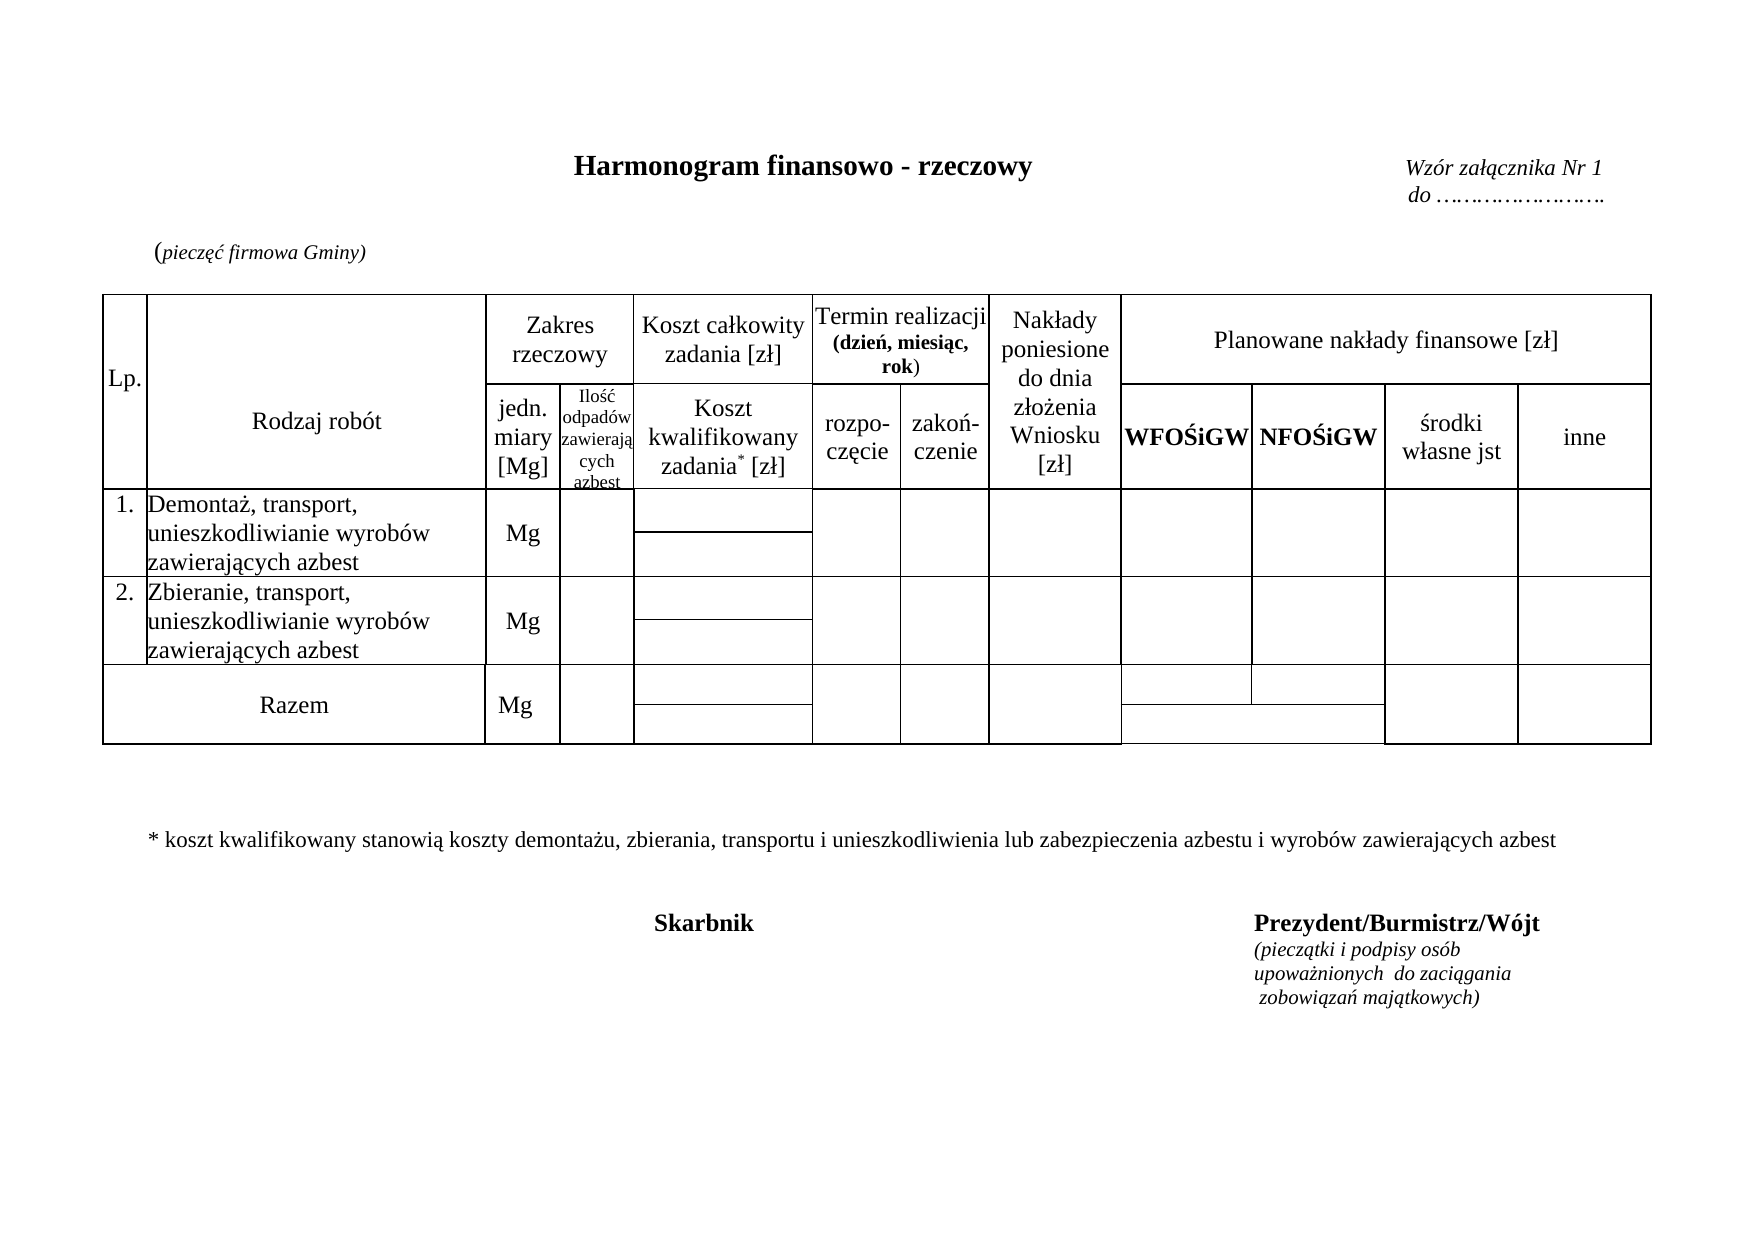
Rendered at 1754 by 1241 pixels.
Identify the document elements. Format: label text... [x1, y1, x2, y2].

table_cell 1. [104, 490, 146, 576]
table_cell [635, 533, 812, 576]
text * koszt kwalifikowany stanowią koszty demontażu, zbierania, transportu i unieszkodliwienia lub zabezpieczenia azbestu i wyrobów zawierających azbest [148, 826, 1606, 853]
table_cell zakoń-czenie [901, 385, 988, 488]
table_cell Koszt kwalifikowany zadania* [zł] [634, 384, 812, 488]
table_cell WFOŚiGW [1122, 385, 1251, 488]
table_cell [1386, 490, 1517, 576]
text (pieczęć firmowa Gminy) [148, 236, 1606, 265]
table_cell [813, 665, 900, 743]
table_cell NFOŚiGW [1253, 385, 1384, 488]
table_cell [1122, 490, 1251, 576]
table_cell [1122, 577, 1251, 663]
table_header Termin realizacji (dzień, miesiąc, rok) [813, 295, 988, 383]
table_cell [990, 665, 1121, 743]
table_cell [990, 577, 1120, 663]
table_cell Demontaż, transport, unieszkodliwianie wyrobów zawierających azbest [148, 490, 485, 576]
table_cell rozpo-częcie [813, 385, 900, 488]
table_header Rodzaj robót [148, 295, 485, 488]
table_cell Razem [104, 665, 484, 743]
table_cell inne [1519, 385, 1650, 488]
table_cell Mg [486, 665, 559, 743]
table_cell [1122, 665, 1251, 703]
text (pieczątki i podpisy osób upoważnionych do zaciągania [1254, 936, 1606, 984]
table_header Koszt całkowity zadania [zł] [634, 295, 812, 383]
table_cell [635, 489, 812, 531]
table_cell Zbieranie, transport, unieszkodliwianie wyrobów zawierających azbest [148, 577, 485, 663]
text Harmonogram finansowo - rzeczowy Wzór załącznika Nr 1 do ……………………. [496, 148, 1606, 207]
table_cell [1386, 665, 1517, 743]
table_cell [1519, 490, 1650, 576]
table_cell [901, 577, 988, 663]
table_header Nakłady poniesione do dnia złożenia Wniosku [zł] [990, 295, 1120, 488]
table_cell [561, 490, 633, 576]
table_cell [990, 490, 1120, 576]
text Skarbnik Prezydent/Burmistrz/Wójt [654, 908, 1606, 936]
table_cell Mg [487, 490, 559, 576]
table_cell 2. [104, 577, 146, 663]
table_cell jedn. miary [Mg] [487, 385, 559, 488]
table_cell [635, 577, 812, 619]
table_cell środki własne jst [1386, 385, 1517, 488]
table_cell [1386, 577, 1517, 663]
table_cell [901, 665, 988, 743]
table_cell [813, 490, 900, 576]
table_cell [635, 665, 812, 703]
table_cell [1253, 490, 1384, 576]
table_cell [561, 577, 633, 663]
table_cell [1252, 665, 1384, 703]
table_cell [813, 577, 900, 663]
table_cell [1122, 705, 1384, 743]
table_cell [1519, 577, 1650, 663]
table_cell [635, 705, 812, 743]
table_header Planowane nakłady finansowe [zł] [1122, 295, 1650, 383]
table_cell [1253, 577, 1384, 663]
table_cell [561, 665, 633, 743]
text zobowiązań majątkowych) [1010, 984, 1606, 1009]
table_cell [635, 620, 812, 663]
table_cell Mg [487, 577, 559, 663]
table_cell [1519, 665, 1650, 743]
table_cell [901, 490, 988, 576]
table_header Zakres rzeczowy [487, 295, 633, 383]
table_header Lp. [104, 295, 146, 488]
table_cell Ilość odpadów zawierających azbest [561, 385, 633, 488]
